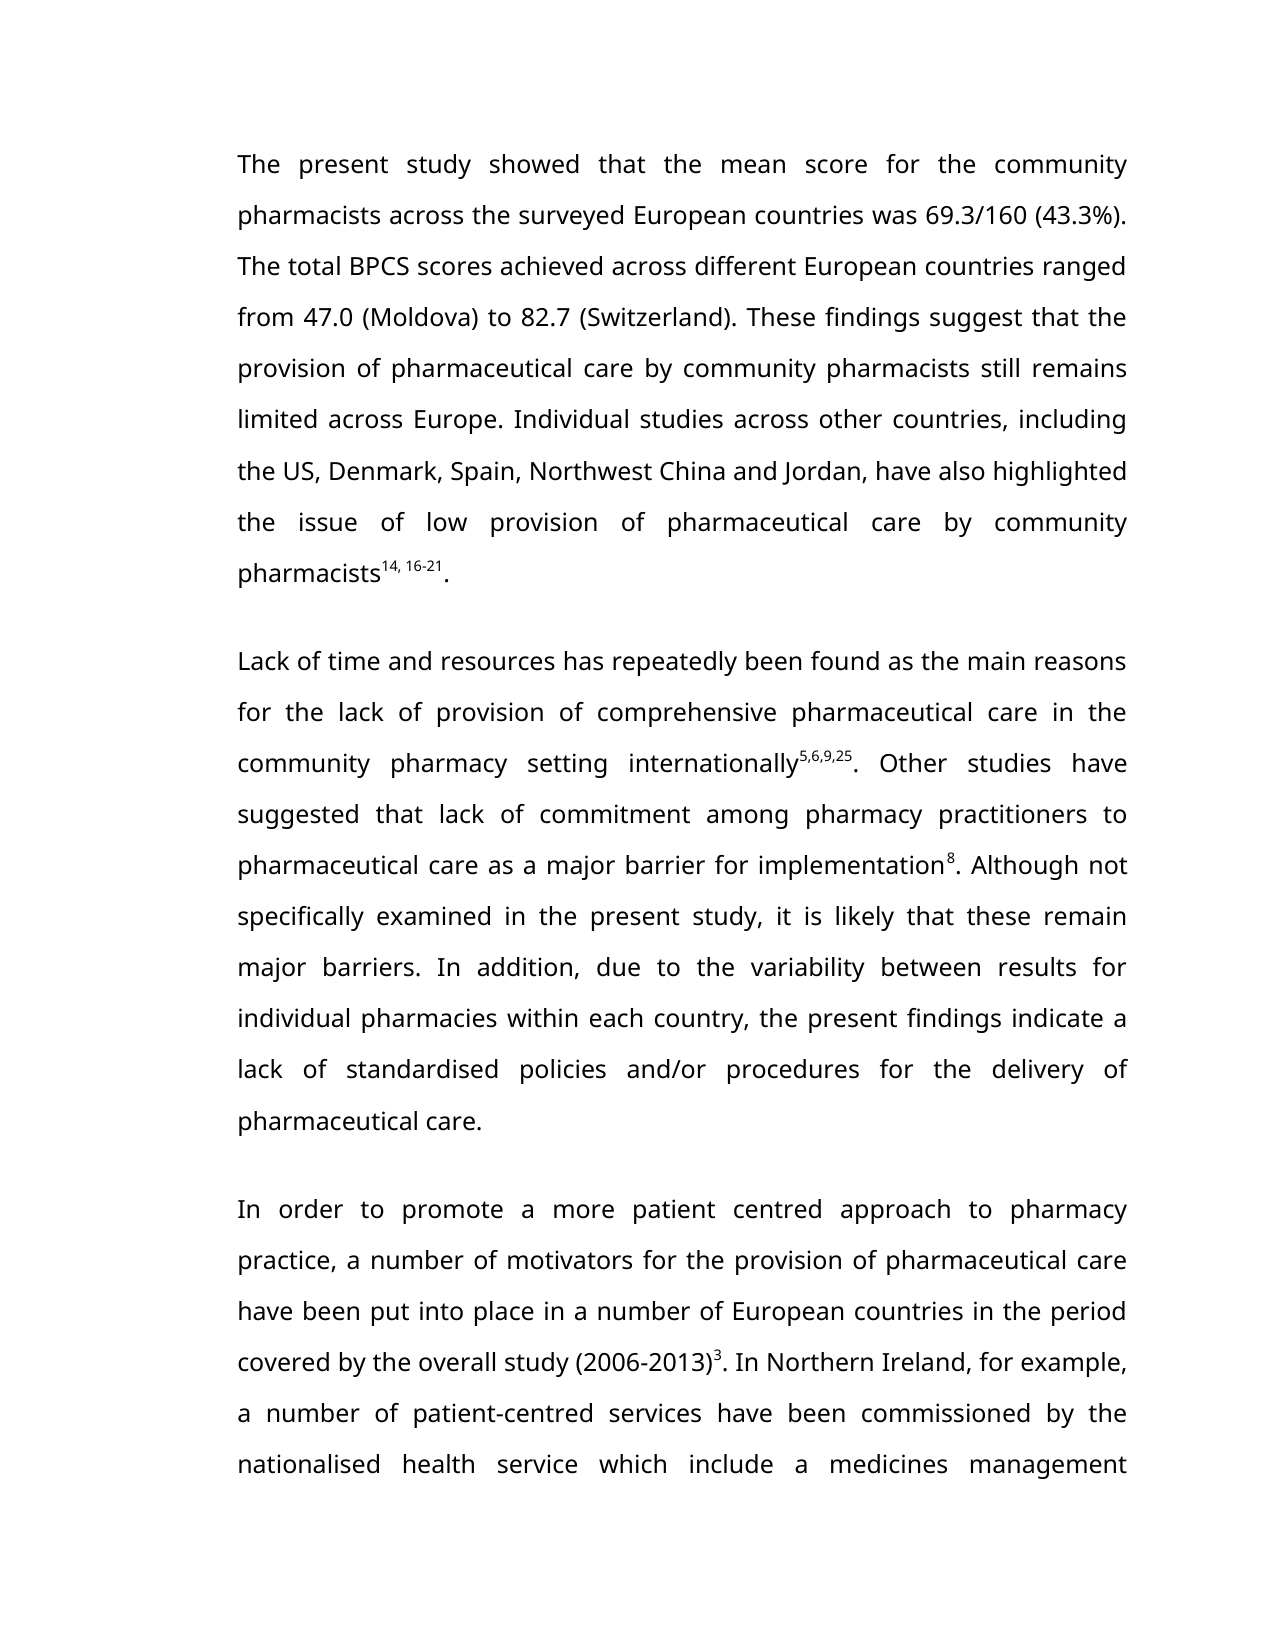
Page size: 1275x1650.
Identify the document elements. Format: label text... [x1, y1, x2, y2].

text Lack of time and resources has repeatedly been found as the main reasons for the lack of provision of comprehensive pharmaceutical care in the community pharmacy setting internationally5,6,9,25. Other studies have suggested that lack of commitment among pharmacy practitioners to pharmaceutical care as a major barrier for implementation8. Although not specifically examined in the present study, it is likely that these remain major barriers. In addition, due to the variability between results for individual pharmacies within each country, the present findings indicate a lack of standardised policies and/or procedures for the delivery of pharmaceutical care. [237, 644, 1128, 1137]
text The present study showed that the mean score for the community pharmacists across the surveyed European countries was 69.3/160 (43.3%). The total BPCS scores achieved across different European countries ranged from 47.0 (Moldova) to 82.7 (Switzerland). These findings suggest that the provision of pharmaceutical care by community pharmacists still remains limited across Europe. Individual studies across other countries, including the US, Denmark, Spain, Northwest China and Jordan, have also highlighted the issue of low provision of pharmaceutical care by community pharmacists14, 16-21. [237, 147, 1128, 589]
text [237, 1192, 1128, 1481]
